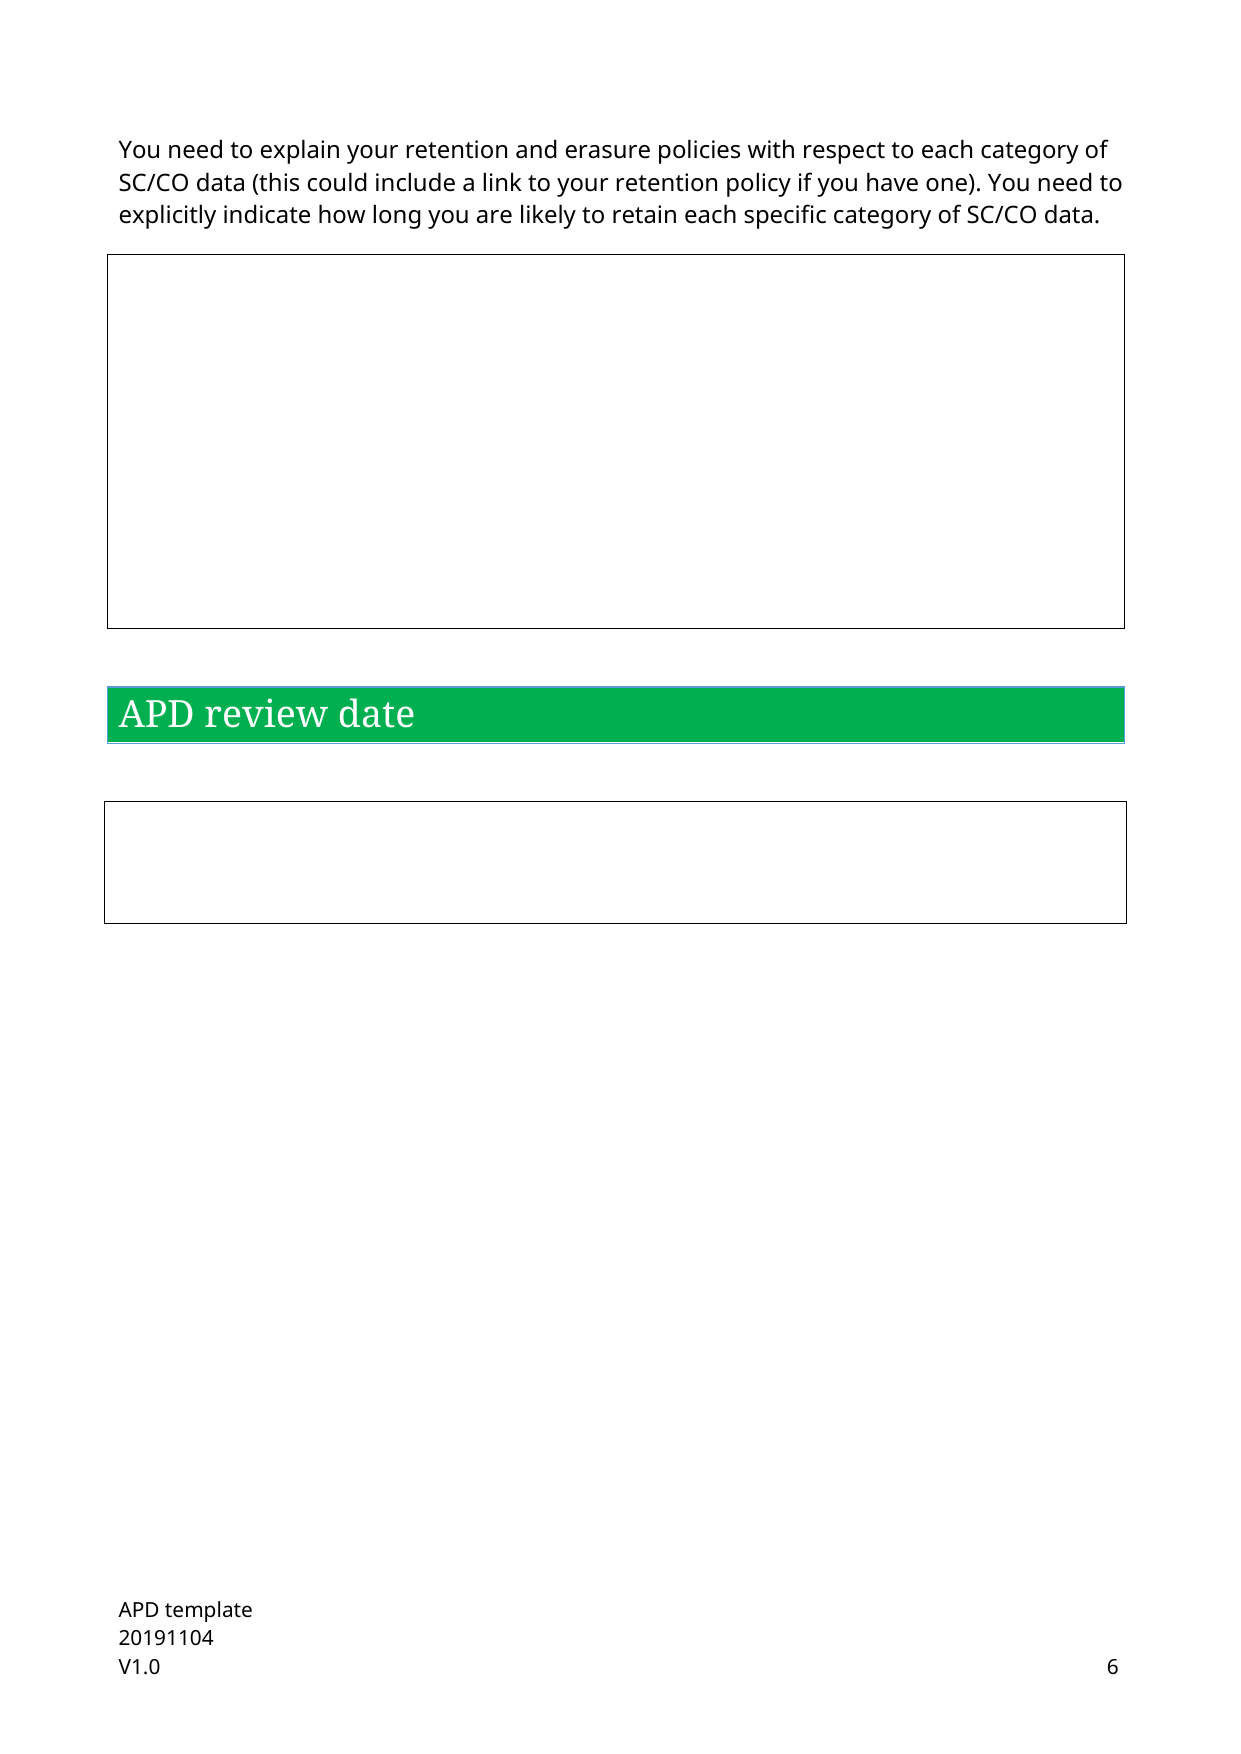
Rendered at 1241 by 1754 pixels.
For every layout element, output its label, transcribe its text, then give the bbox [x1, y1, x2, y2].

table_header APD review date [108, 688, 1124, 742]
table_header [105, 802, 1126, 923]
table_header [108, 255, 1124, 628]
text You need to explain your retention and erasure policies with respect to each category of SC/CO data (this could include a link to your retention policy if you have one). You need to explicitly indicate how long you are likely to retain each specific category of SC/CO data. [118, 133, 1137, 231]
